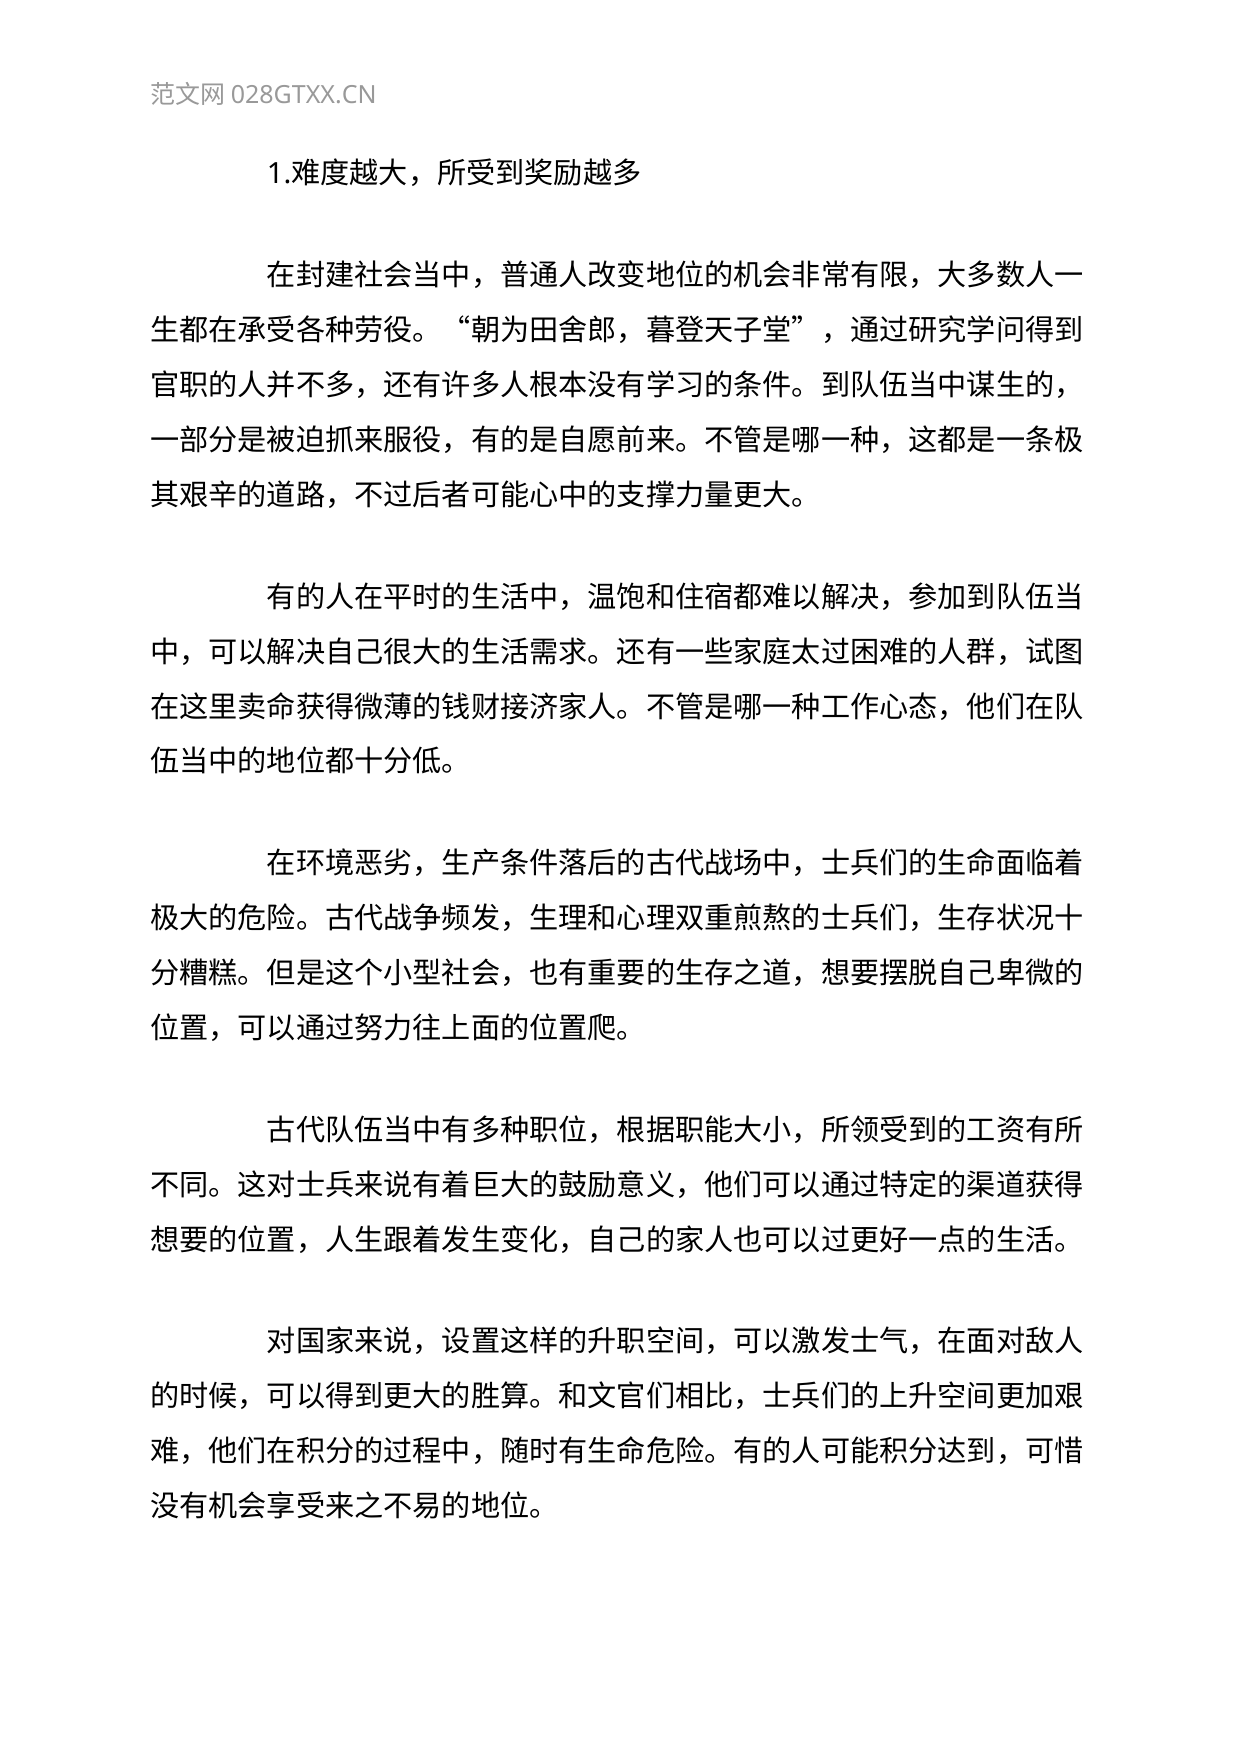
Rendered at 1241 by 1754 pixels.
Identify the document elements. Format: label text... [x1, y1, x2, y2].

text 在封建社会当中，普通人改变地位的机会非常有限，大多数人一生都在承受各种劳役。“朝为田舍郎，暮登天子堂”，通过研究学问得到官职的人并不多，还有许多人根本没有学习的条件。到队伍当中谋生的，一部分是被迫抓来服役，有的是自愿前来。不管是哪一种，这都是一条极其艰辛的道路，不过后者可能心中的支撑力量更大。 [150, 252, 1090, 514]
text 古代队伍当中有多种职位，根据职能大小，所领受到的工资有所不同。这对士兵来说有着巨大的鼓励意义，他们可以通过特定的渠道获得想要的位置，人生跟着发生变化，自己的家人也可以过更好一点的生活。 [150, 1106, 1090, 1258]
text 有的人在平时的生活中，温饱和住宿都难以解决，参加到队伍当中，可以解决自己很大的生活需求。还有一些家庭太过困难的人群，试图在这里卖命获得微薄的钱财接济家人。不管是哪一种工作心态，他们在队伍当中的地位都十分低。 [150, 573, 1090, 780]
text 1.难度越大，所受到奖励越多 [150, 150, 1090, 192]
text 在环境恶劣，生产条件落后的古代战场中，士兵们的生命面临着极大的危险。古代战争频发，生理和心理双重煎熬的士兵们，生存状况十分糟糕。但是这个小型社会，也有重要的生存之道，想要摆脱自己卑微的位置，可以通过努力往上面的位置爬。 [150, 840, 1090, 1047]
text 对国家来说，设置这样的升职空间，可以激发士气，在面对敌人的时候，可以得到更大的胜算。和文官们相比，士兵们的上升空间更加艰难，他们在积分的过程中，随时有生命危险。有的人可能积分达到，可惜没有机会享受来之不易的地位。 [150, 1318, 1090, 1525]
